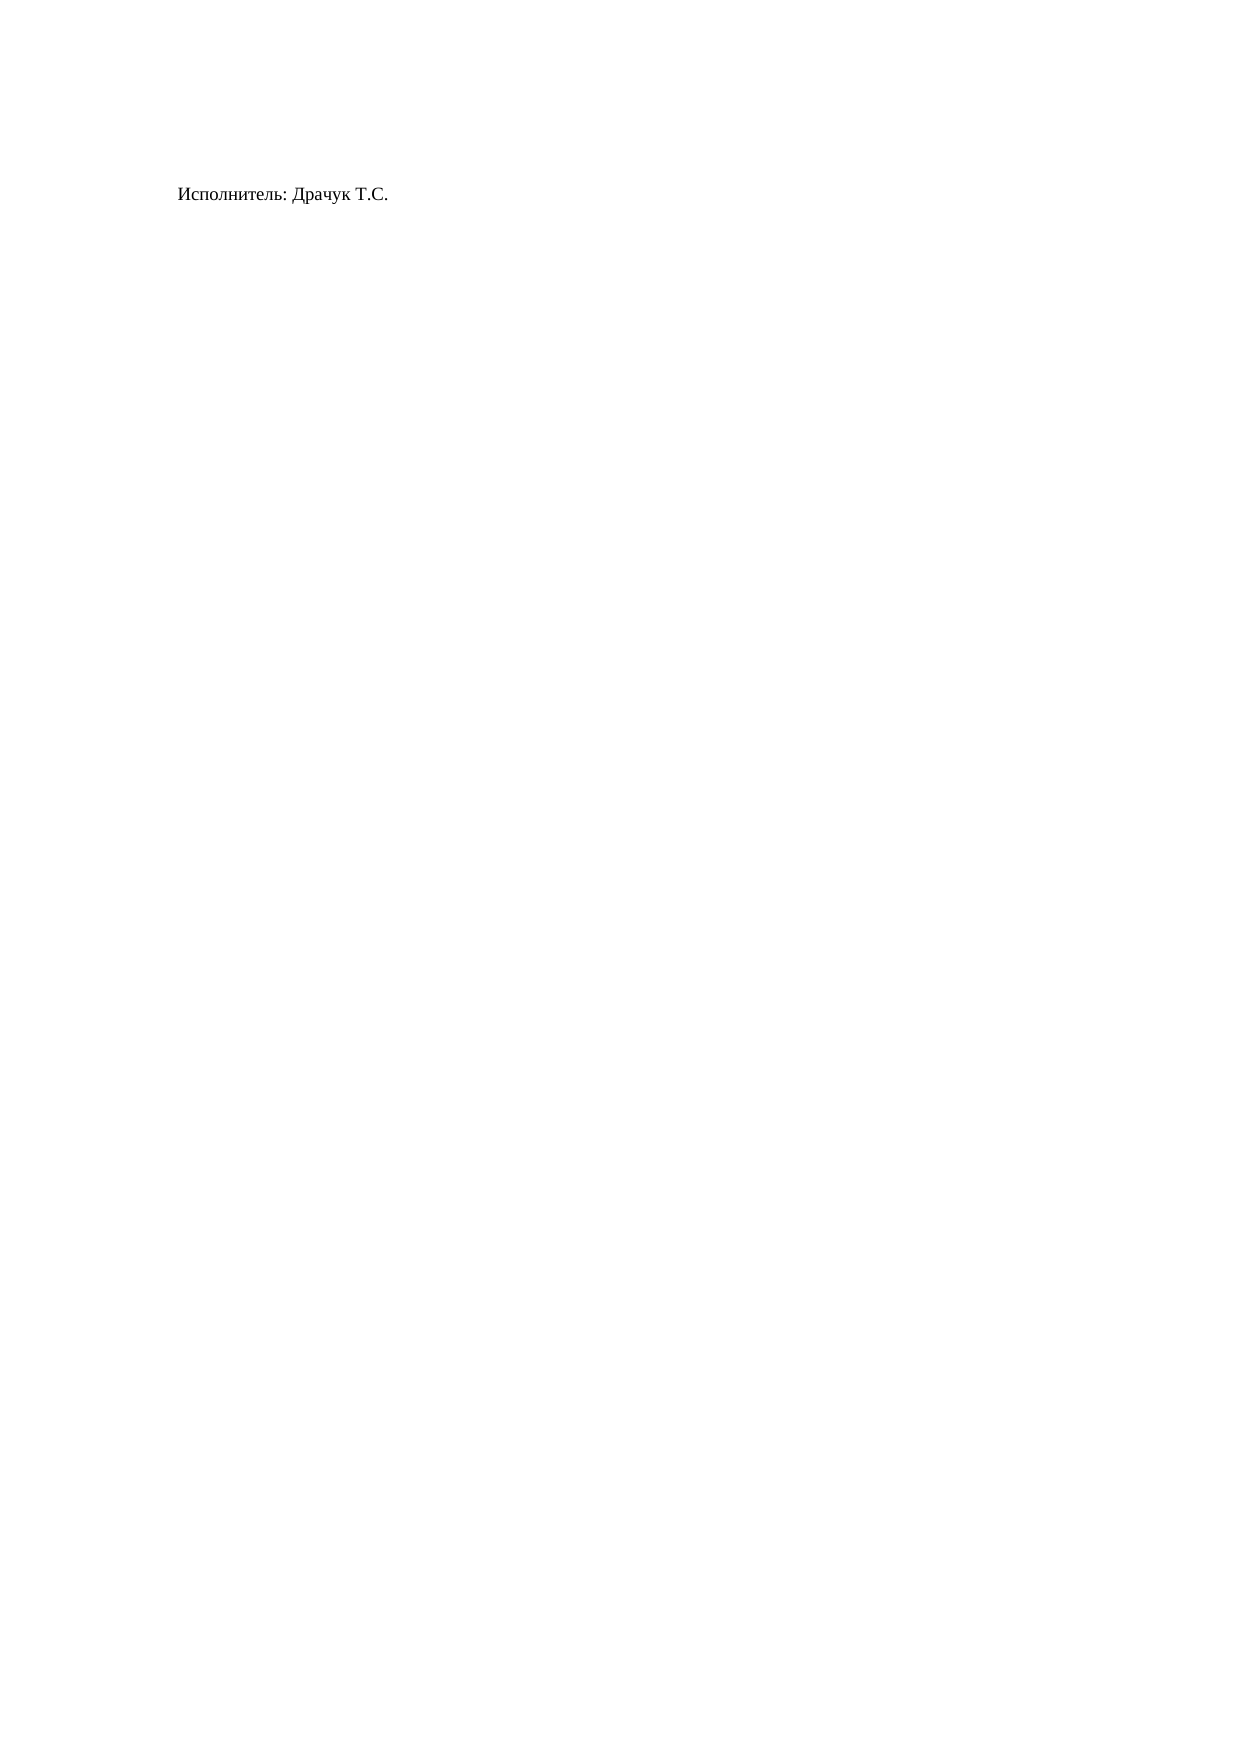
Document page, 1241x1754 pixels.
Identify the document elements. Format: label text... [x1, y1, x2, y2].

text Исполнитель: Драчук Т.С. [177, 183, 1152, 204]
